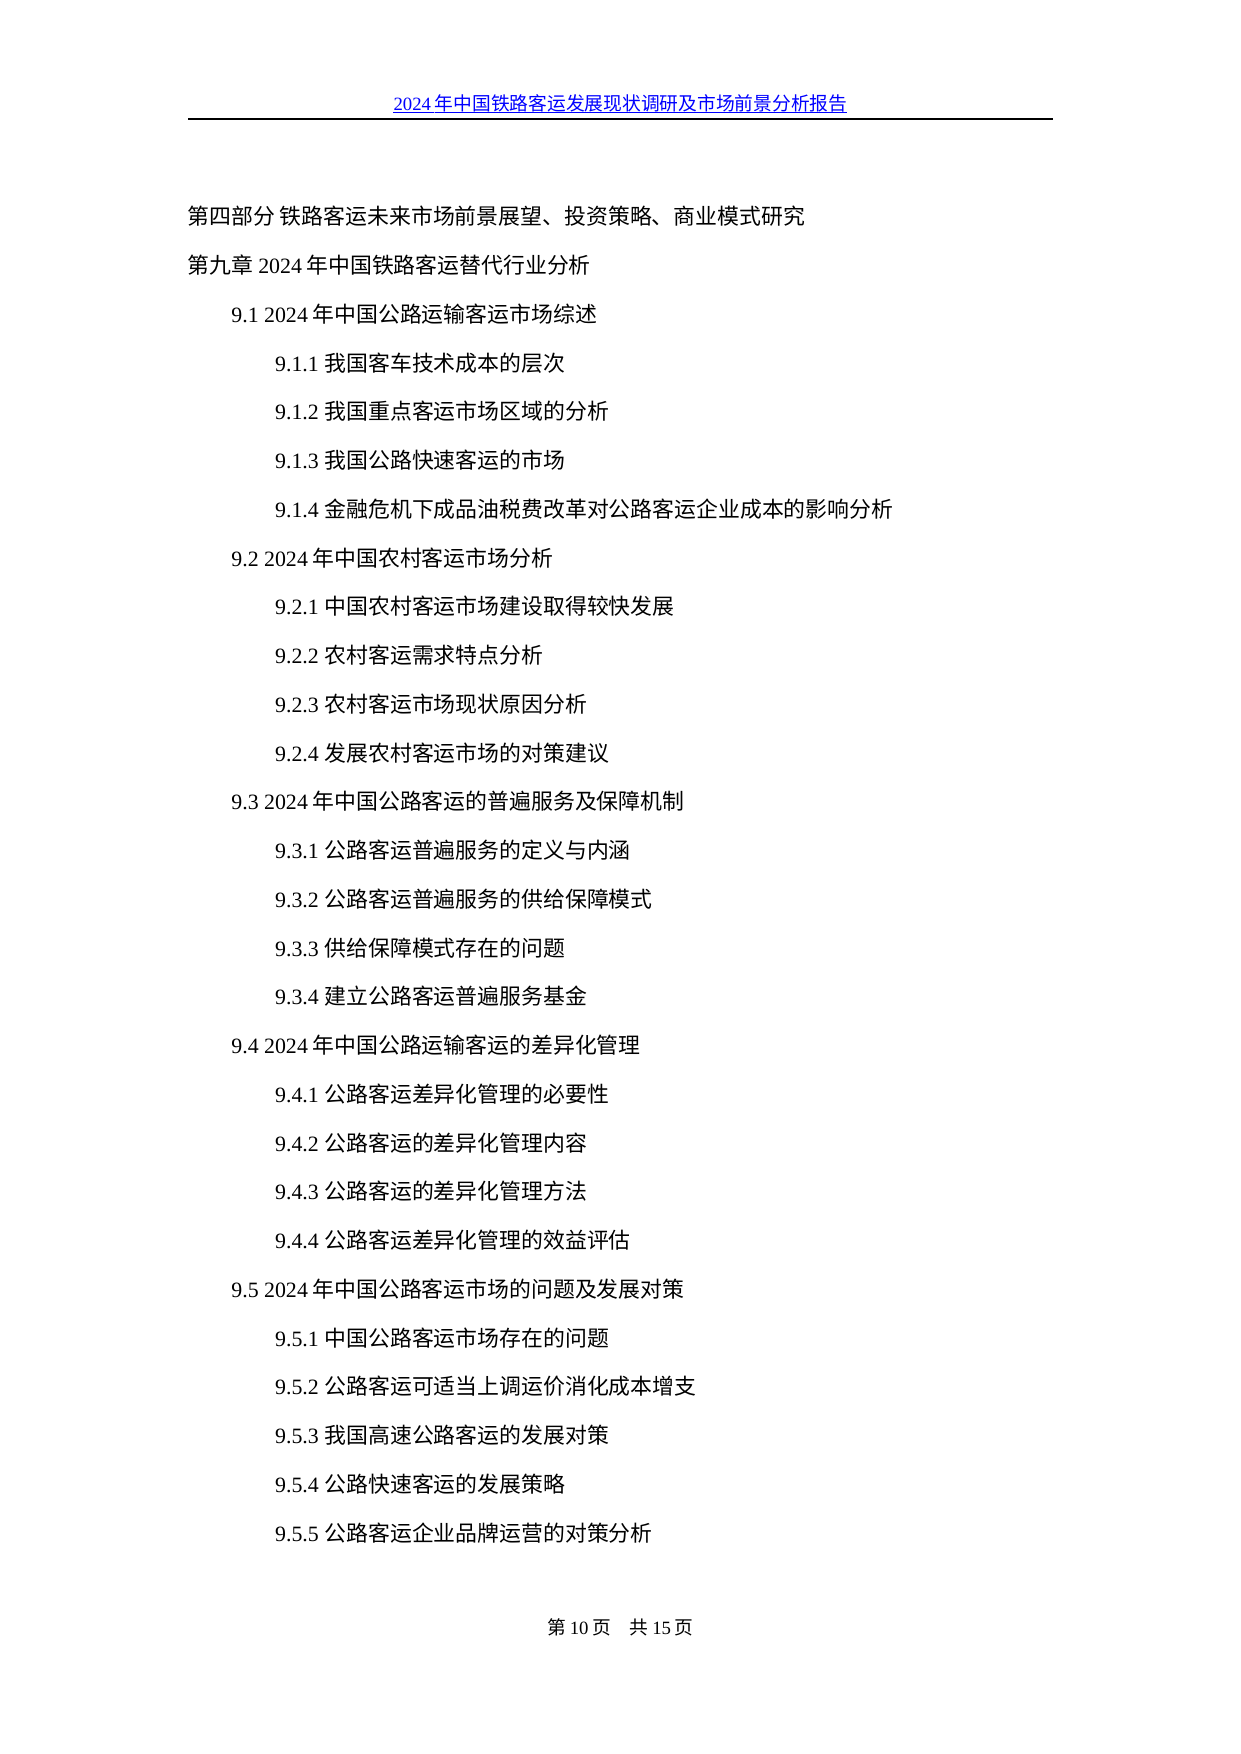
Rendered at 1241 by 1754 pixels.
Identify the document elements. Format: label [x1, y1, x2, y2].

text [187, 150, 1053, 1548]
